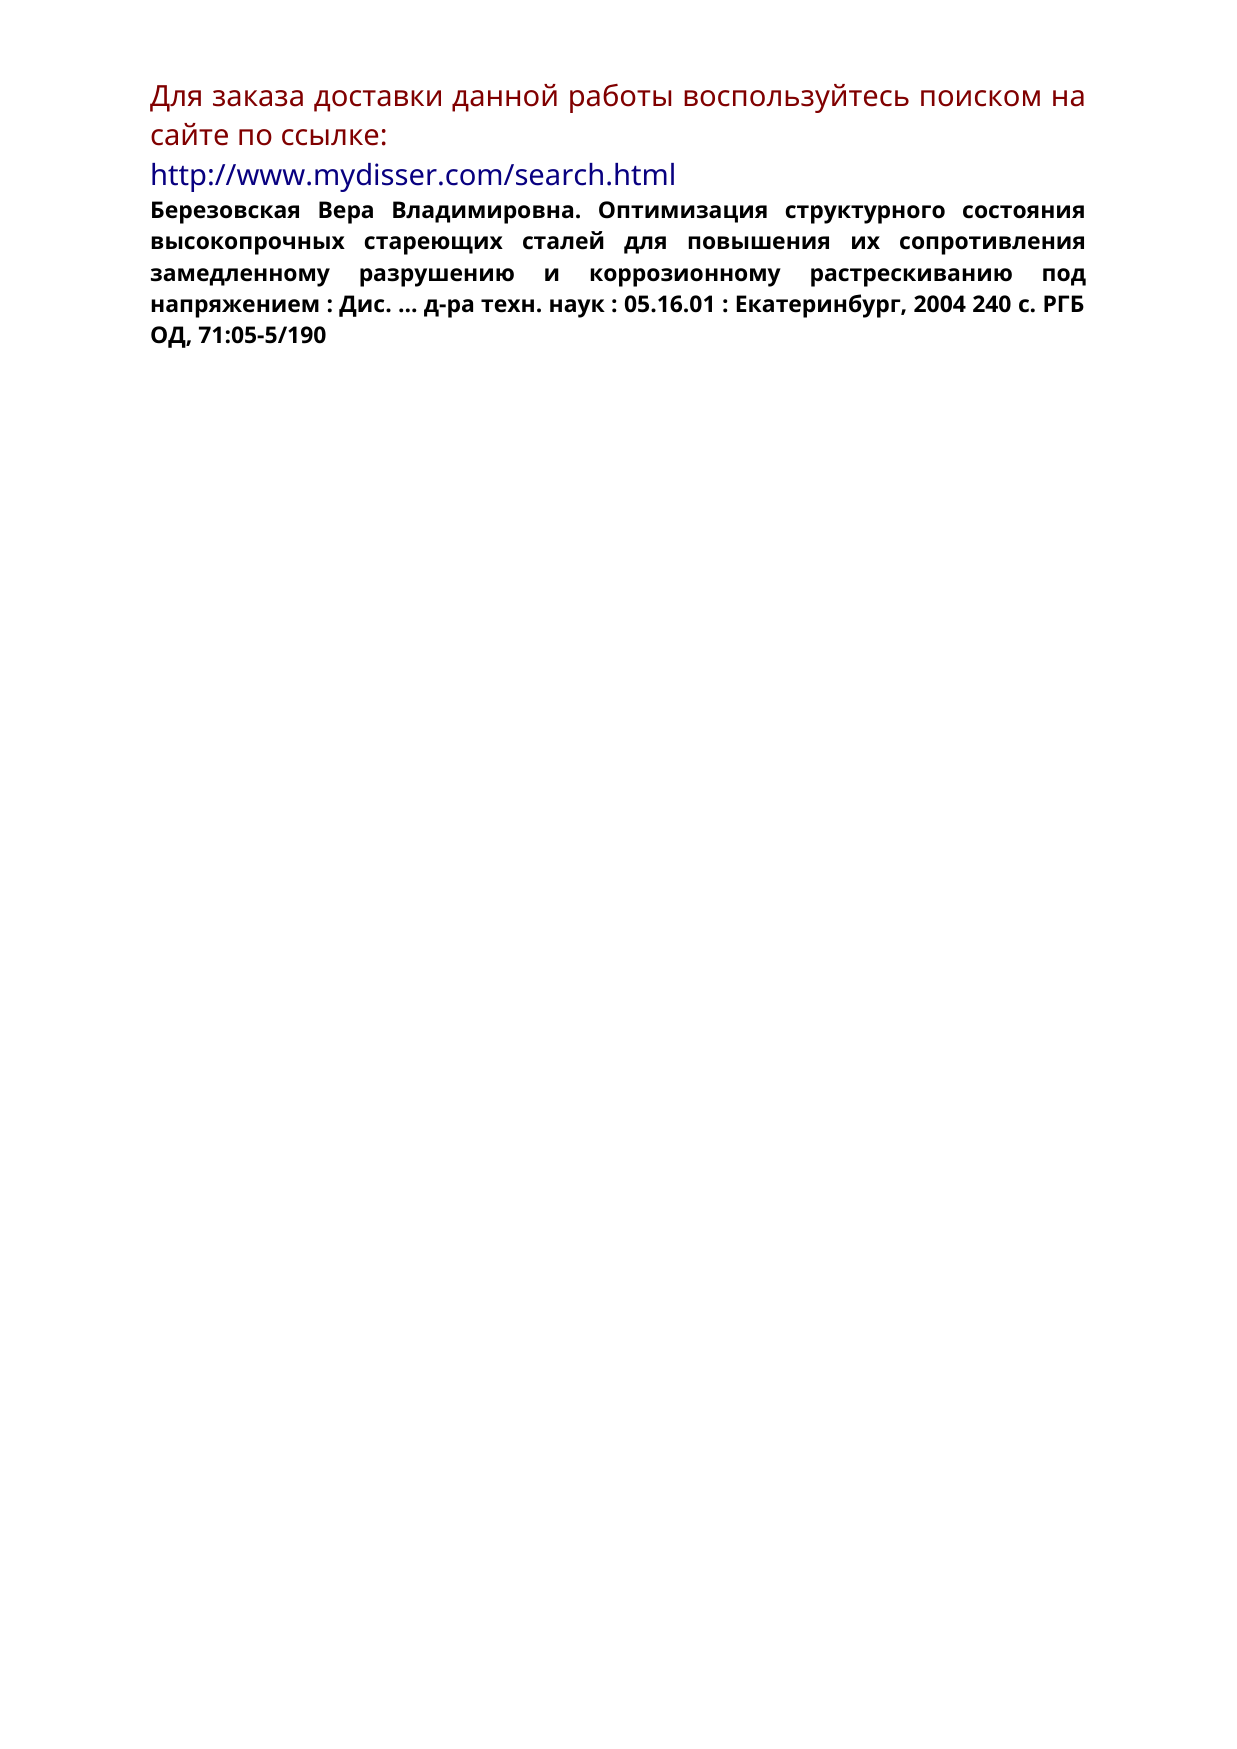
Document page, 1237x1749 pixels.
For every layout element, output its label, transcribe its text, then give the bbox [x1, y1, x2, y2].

text Березовская Вера Владимировна. Оптимизация структурного состояния высокопрочных стареющих сталей для повышения их сопротивления замедленному разрушению и коррозионному растрескиванию под напряжением : Дис. ... д-ра техн. наук : 05.16.01 : Екатеринбург, 2004 240 c. РГБ ОД, 71:05-5/190 [150, 194, 1086, 350]
